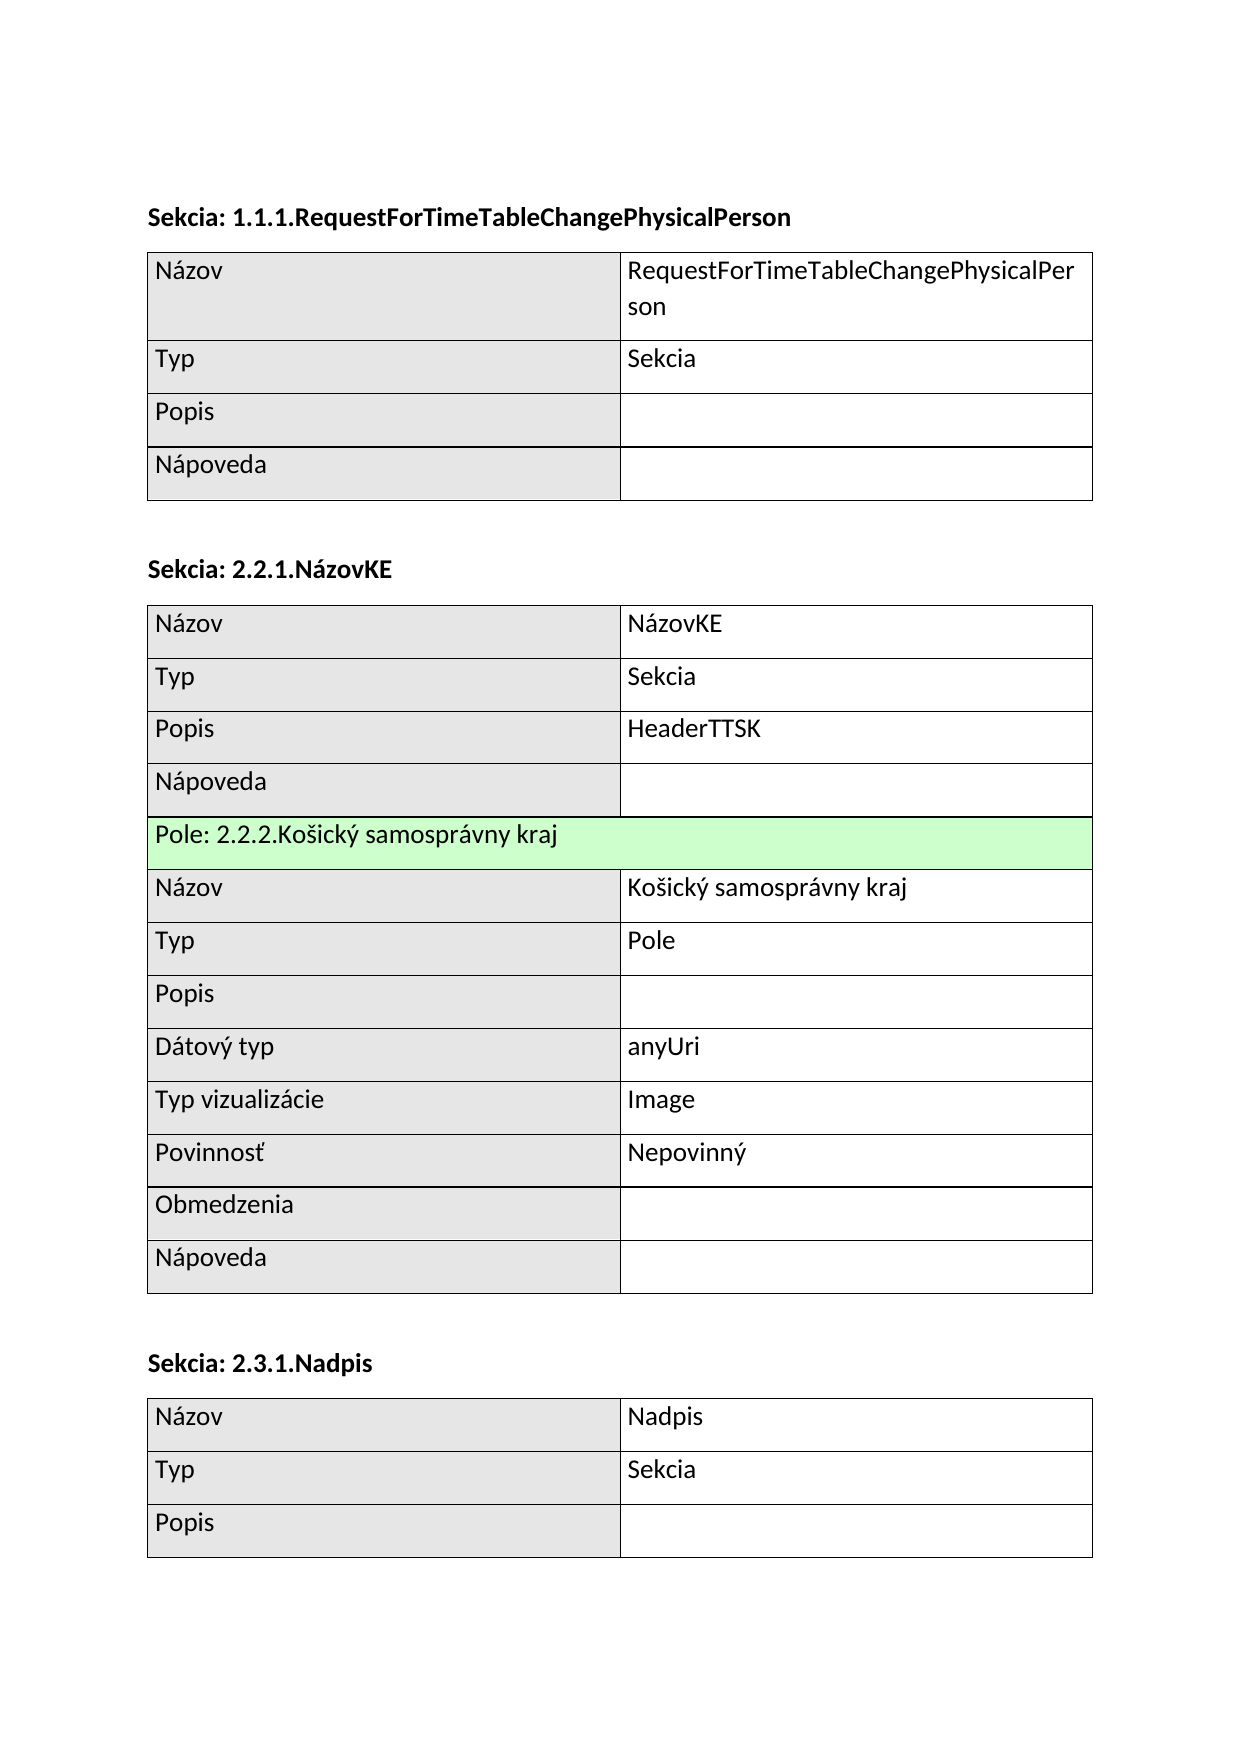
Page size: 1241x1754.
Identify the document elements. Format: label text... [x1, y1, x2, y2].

table_cell Pole: 2.2.2.Košický samosprávny kraj [148, 818, 1092, 869]
table_cell Nápoveda [148, 1241, 620, 1293]
table_cell Košický samosprávny kraj [621, 870, 1092, 922]
table_cell [621, 1188, 1092, 1239]
table_cell Typ [148, 923, 620, 975]
table_cell Typ vizualizácie [148, 1082, 620, 1134]
table_cell Nápoveda [148, 764, 620, 816]
table_cell [621, 976, 1092, 1028]
table_cell Popis [148, 394, 620, 446]
table_cell Image [621, 1082, 1092, 1134]
table_header Názov [148, 1399, 620, 1451]
table_cell [621, 764, 1092, 816]
table_cell [621, 1505, 1092, 1557]
table_cell anyUri [621, 1029, 1092, 1081]
table_header Nadpis [621, 1399, 1092, 1451]
table_cell Pole [621, 923, 1092, 975]
table_cell Sekcia [621, 1452, 1092, 1504]
table_cell Nápoveda [148, 448, 620, 499]
table_cell HeaderTTSK [621, 712, 1092, 763]
text Sekcia: 2.2.1.NázovKE [148, 553, 1093, 586]
table_cell [621, 1241, 1092, 1293]
table_cell Typ [148, 659, 620, 711]
table_cell Popis [148, 712, 620, 763]
table_cell Popis [148, 1505, 620, 1557]
table_cell Typ [148, 341, 620, 393]
table_cell Povinnosť [148, 1135, 620, 1186]
table_header Názov [148, 606, 620, 658]
table_cell Nepovinný [621, 1135, 1092, 1186]
table_header Názov [148, 253, 620, 340]
text Sekcia: 2.3.1.Nadpis [148, 1346, 1093, 1379]
table_cell Názov [148, 870, 620, 922]
table_cell Sekcia [621, 341, 1092, 393]
text Sekcia: 1.1.1.RequestForTimeTableChangePhysicalPerson [148, 200, 1093, 233]
table_cell Obmedzenia [148, 1188, 620, 1239]
table_cell Dátový typ [148, 1029, 620, 1081]
table_cell Popis [148, 976, 620, 1028]
table_header RequestForTimeTableChangePhysicalPerson [621, 253, 1092, 340]
table_cell [621, 394, 1092, 446]
table_cell [621, 448, 1092, 499]
table_cell Typ [148, 1452, 620, 1504]
table_cell Sekcia [621, 659, 1092, 711]
table_header NázovKE [621, 606, 1092, 658]
